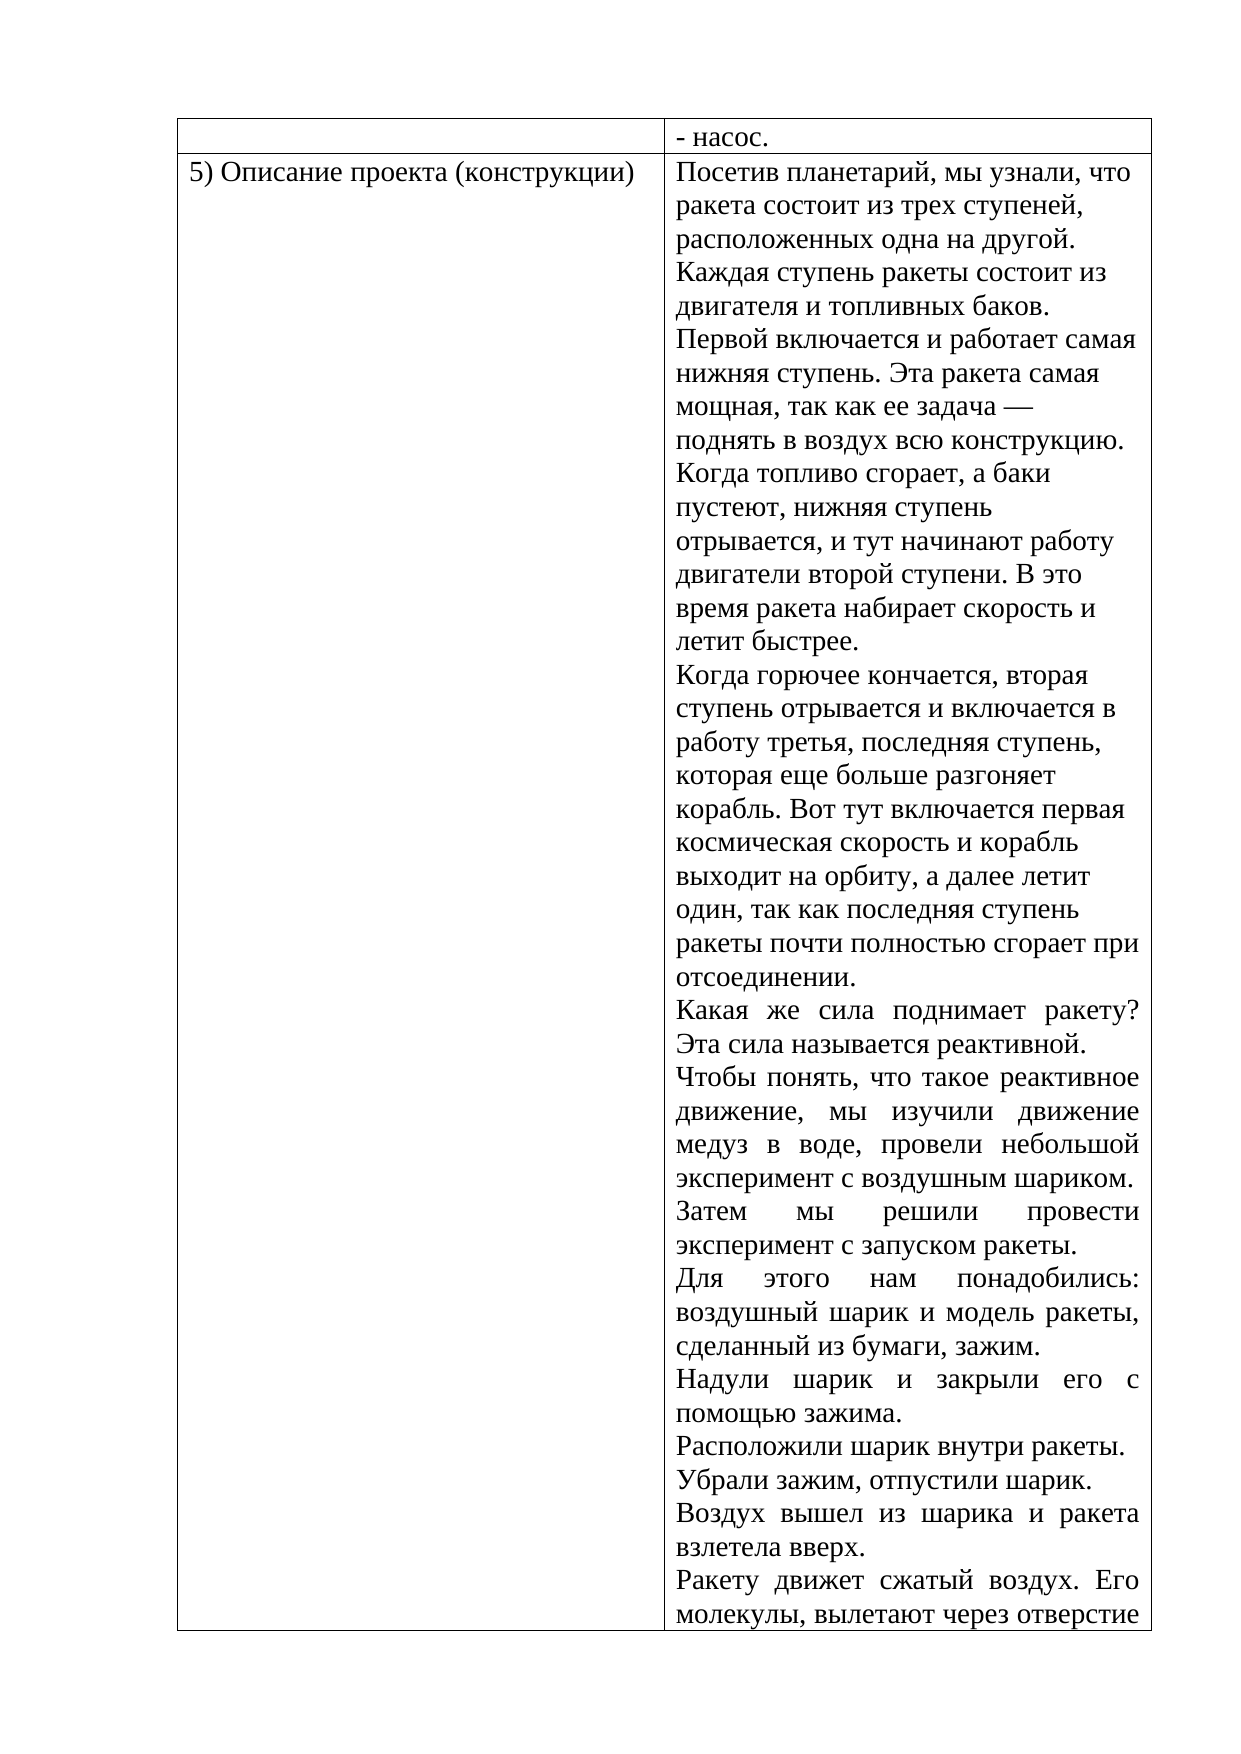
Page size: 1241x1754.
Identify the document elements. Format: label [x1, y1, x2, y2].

table_cell [178, 119, 664, 153]
table_cell [665, 154, 1151, 1629]
table_cell [665, 119, 1151, 153]
table_cell [178, 154, 664, 1629]
